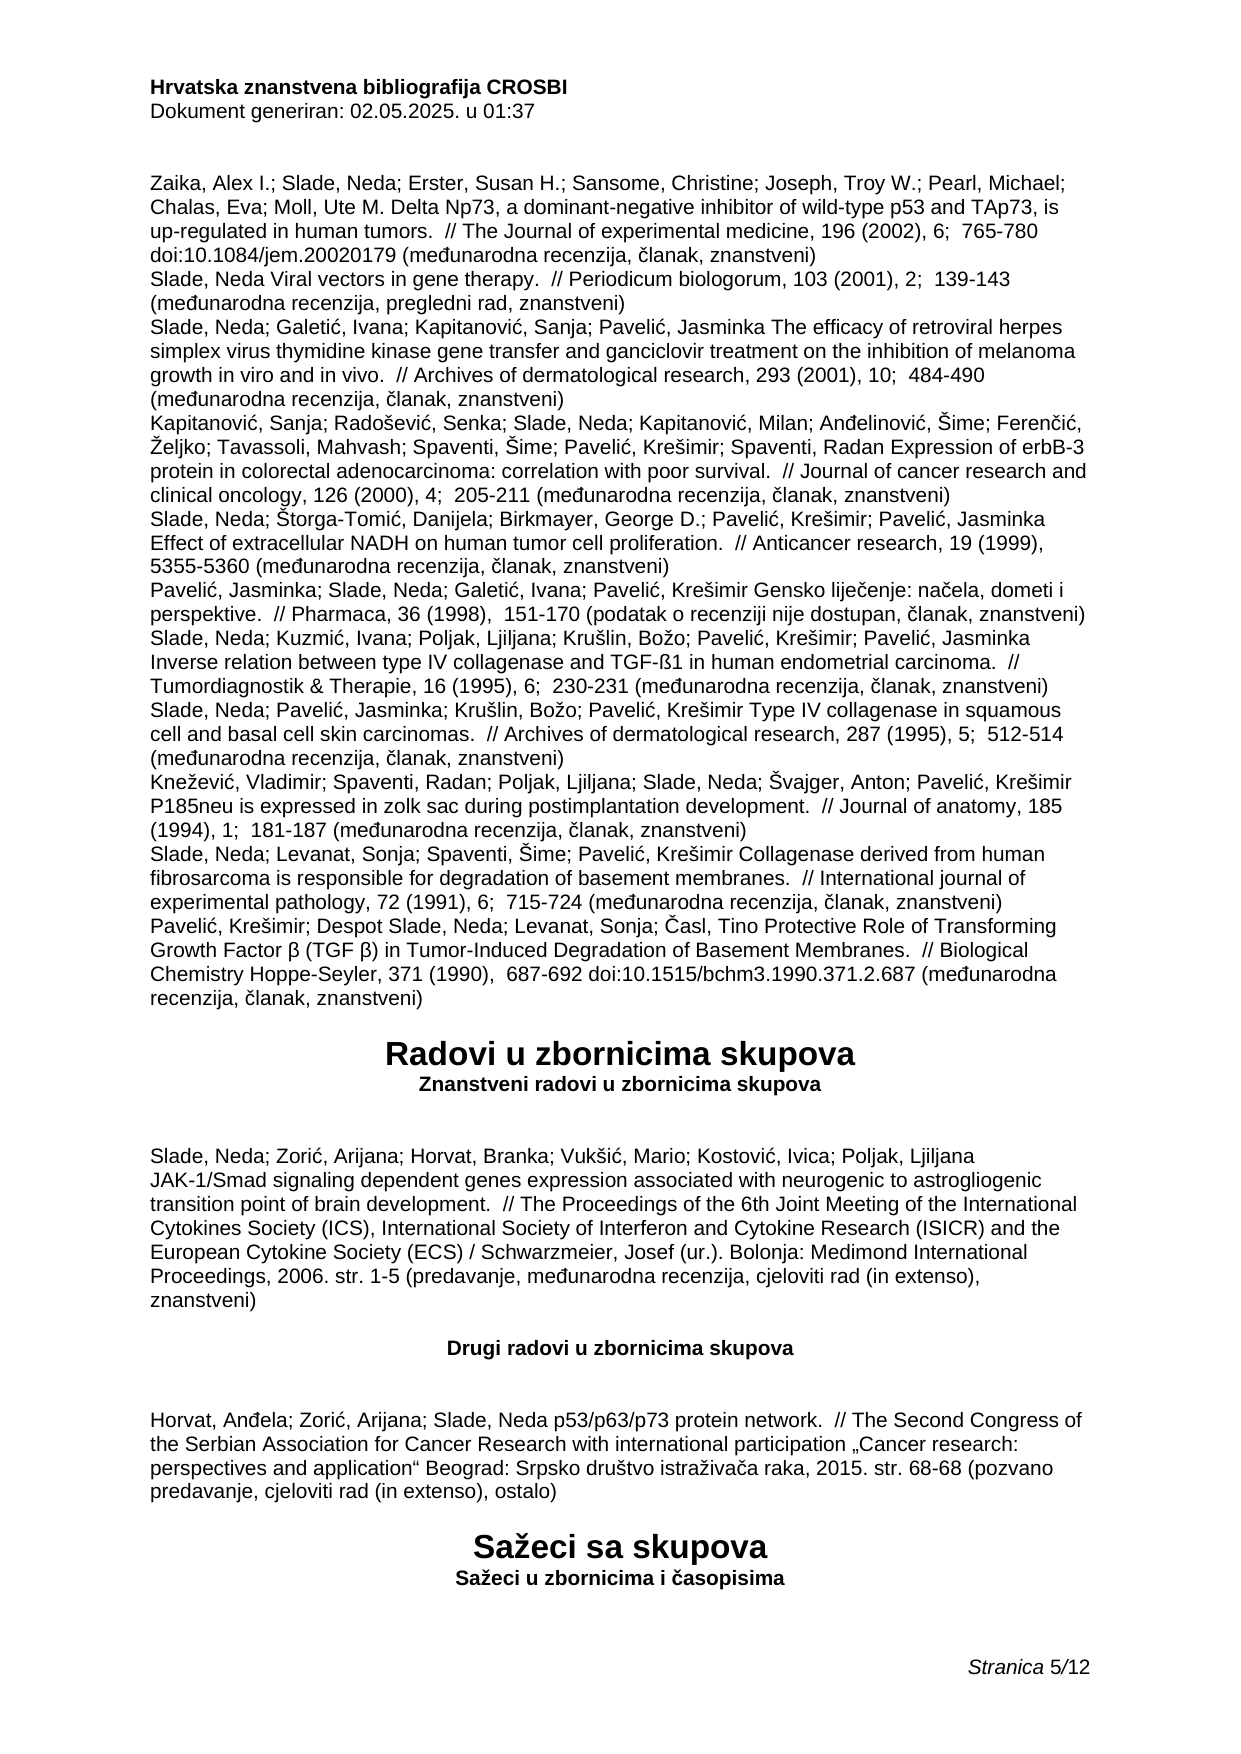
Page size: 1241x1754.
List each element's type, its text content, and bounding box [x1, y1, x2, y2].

text Slade, Neda; Zorić, Arijana; Horvat, Branka; Vukšić, Mario; Kostović, Ivica; Poljak, Ljiljana [150, 1144, 1090, 1312]
text Slade, Neda [150, 267, 1090, 315]
text Knežević, Vladimir; Spaventi, Radan; Poljak, Ljiljana; Slade, Neda; Švajger, Anton; Pavelić, Krešimir [150, 770, 1090, 842]
text Slade, Neda; Štorga-Tomić, Danijela; Birkmayer, George D.; Pavelić, Krešimir; Pavelić, Jasminka [150, 506, 1090, 578]
subtitle Drugi radovi u zbornicima skupova [150, 1336, 1090, 1359]
text Kapitanović, Sanja; Radošević, Senka; Slade, Neda; Kapitanović, Milan; Anđelinović, Šime; Ferenčić, Željko; Tavassoli, Mahvash; Spaventi, Šime; Pavelić, Krešimir; Spaventi, Radan [150, 411, 1090, 506]
text Slade, Neda; Galetić, Ivana; Kapitanović, Sanja; Pavelić, Jasminka [150, 315, 1090, 411]
text Zaika, Alex I.; Slade, Neda; Erster, Susan H.; Sansome, Christine; Joseph, Troy W.; Pearl, Michael; Chalas, Eva; Moll, Ute M. [150, 171, 1090, 267]
subtitle Znanstveni radovi u zbornicima skupova [150, 1072, 1090, 1096]
subtitle Radovi u zbornicima skupova [150, 1033, 1090, 1072]
text Slade, Neda; Levanat, Sonja; Spaventi, Šime; Pavelić, Krešimir [150, 842, 1090, 914]
text Pavelić, Jasminka; Slade, Neda; Galetić, Ivana; Pavelić, Krešimir [150, 578, 1090, 626]
subtitle Sažeci sa skupova [150, 1527, 1090, 1566]
text Slade, Neda; Kuzmić, Ivana; Poljak, Ljiljana; Krušlin, Božo; Pavelić, Krešimir; Pavelić, Jasminka [150, 626, 1090, 698]
text Pavelić, Krešimir; Despot Slade, Neda; Levanat, Sonja; Časl, Tino [150, 914, 1090, 1009]
subtitle Sažeci u zbornicima i časopisima [150, 1566, 1090, 1589]
text Horvat, Anđela; Zorić, Arijana; Slade, Neda [150, 1407, 1090, 1503]
text Slade, Neda; Pavelić, Jasminka; Krušlin, Božo; Pavelić, Krešimir [150, 698, 1090, 770]
